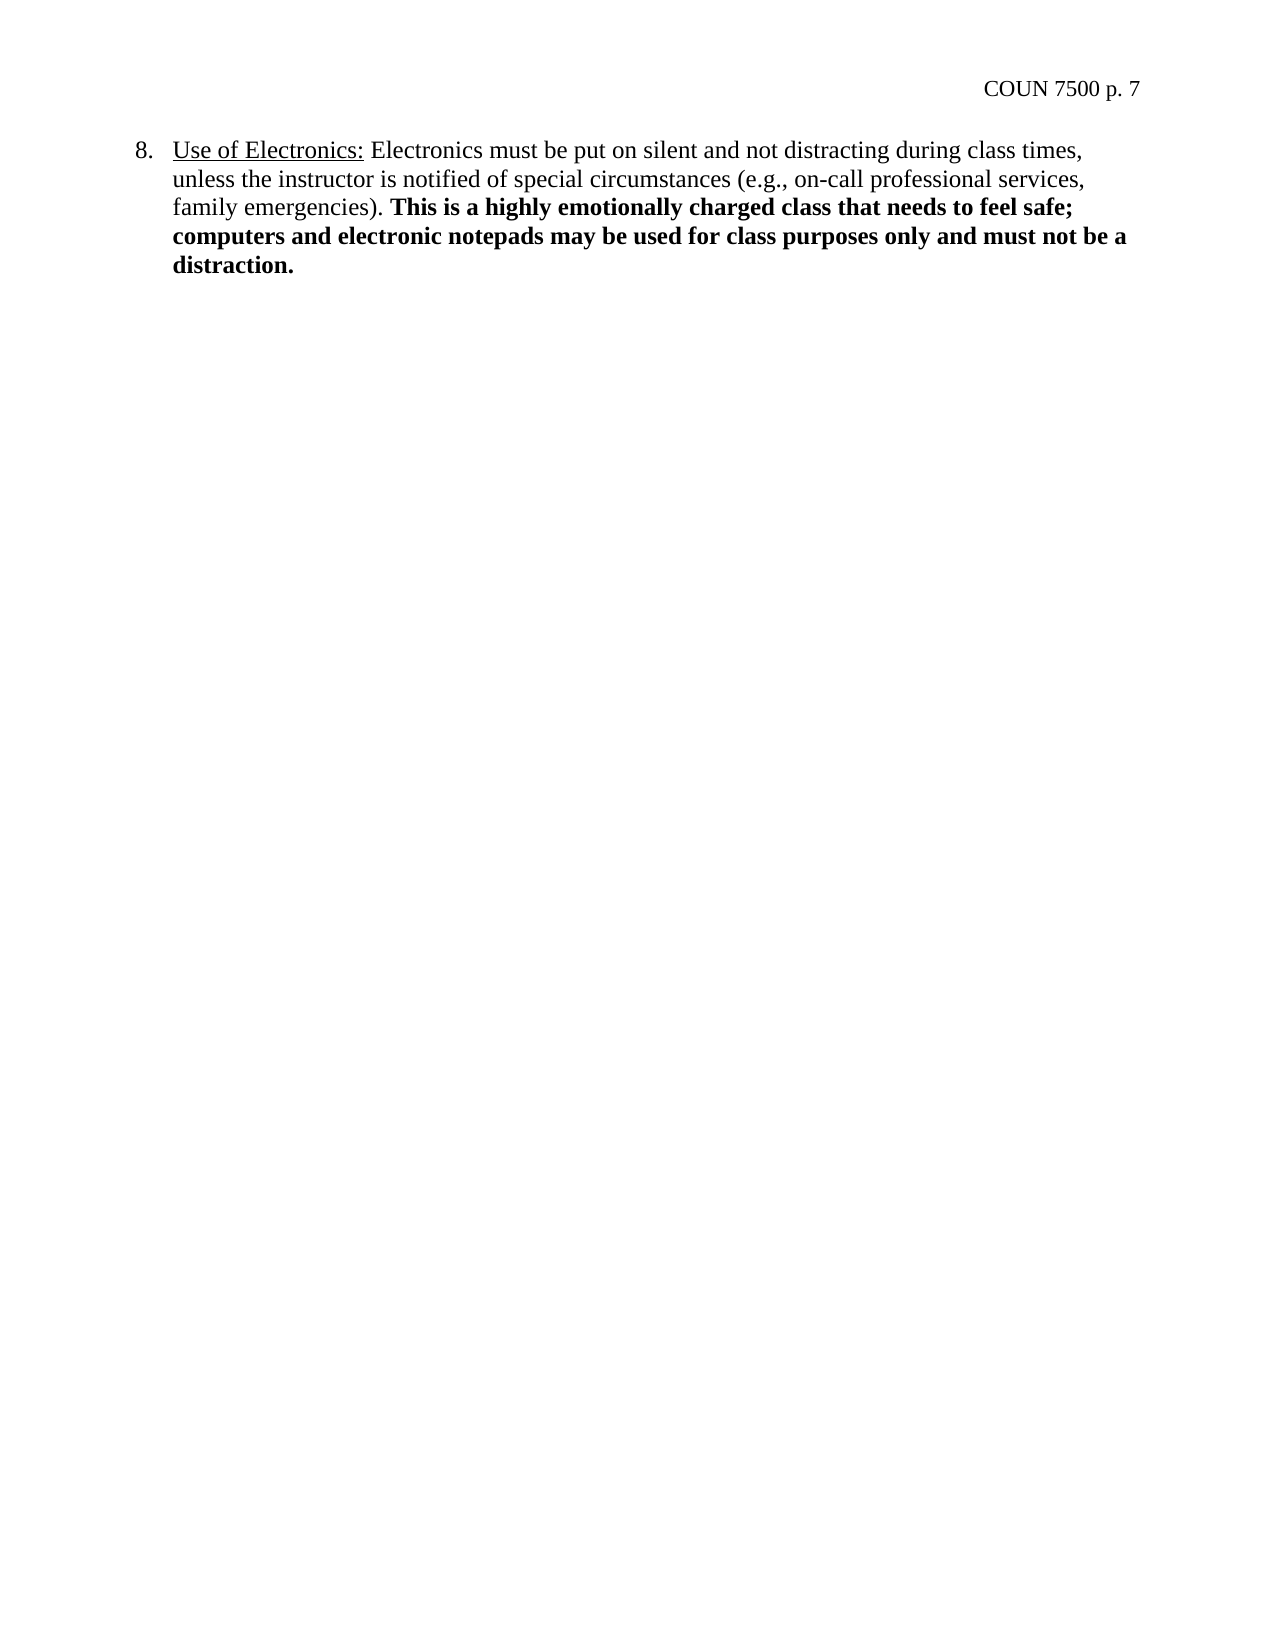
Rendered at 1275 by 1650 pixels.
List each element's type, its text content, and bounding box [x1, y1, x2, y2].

list Use of Electronics: Electronics must be put on silent and not distracting during class times, unless the instructor is notified of special circumstances (e.g., on-call professional services, family emergencies). This is a highly emotionally charged class that needs to feel safe; computers and electronic notepads may be used for class purposes only and must not be a distraction. [135, 135, 1140, 279]
